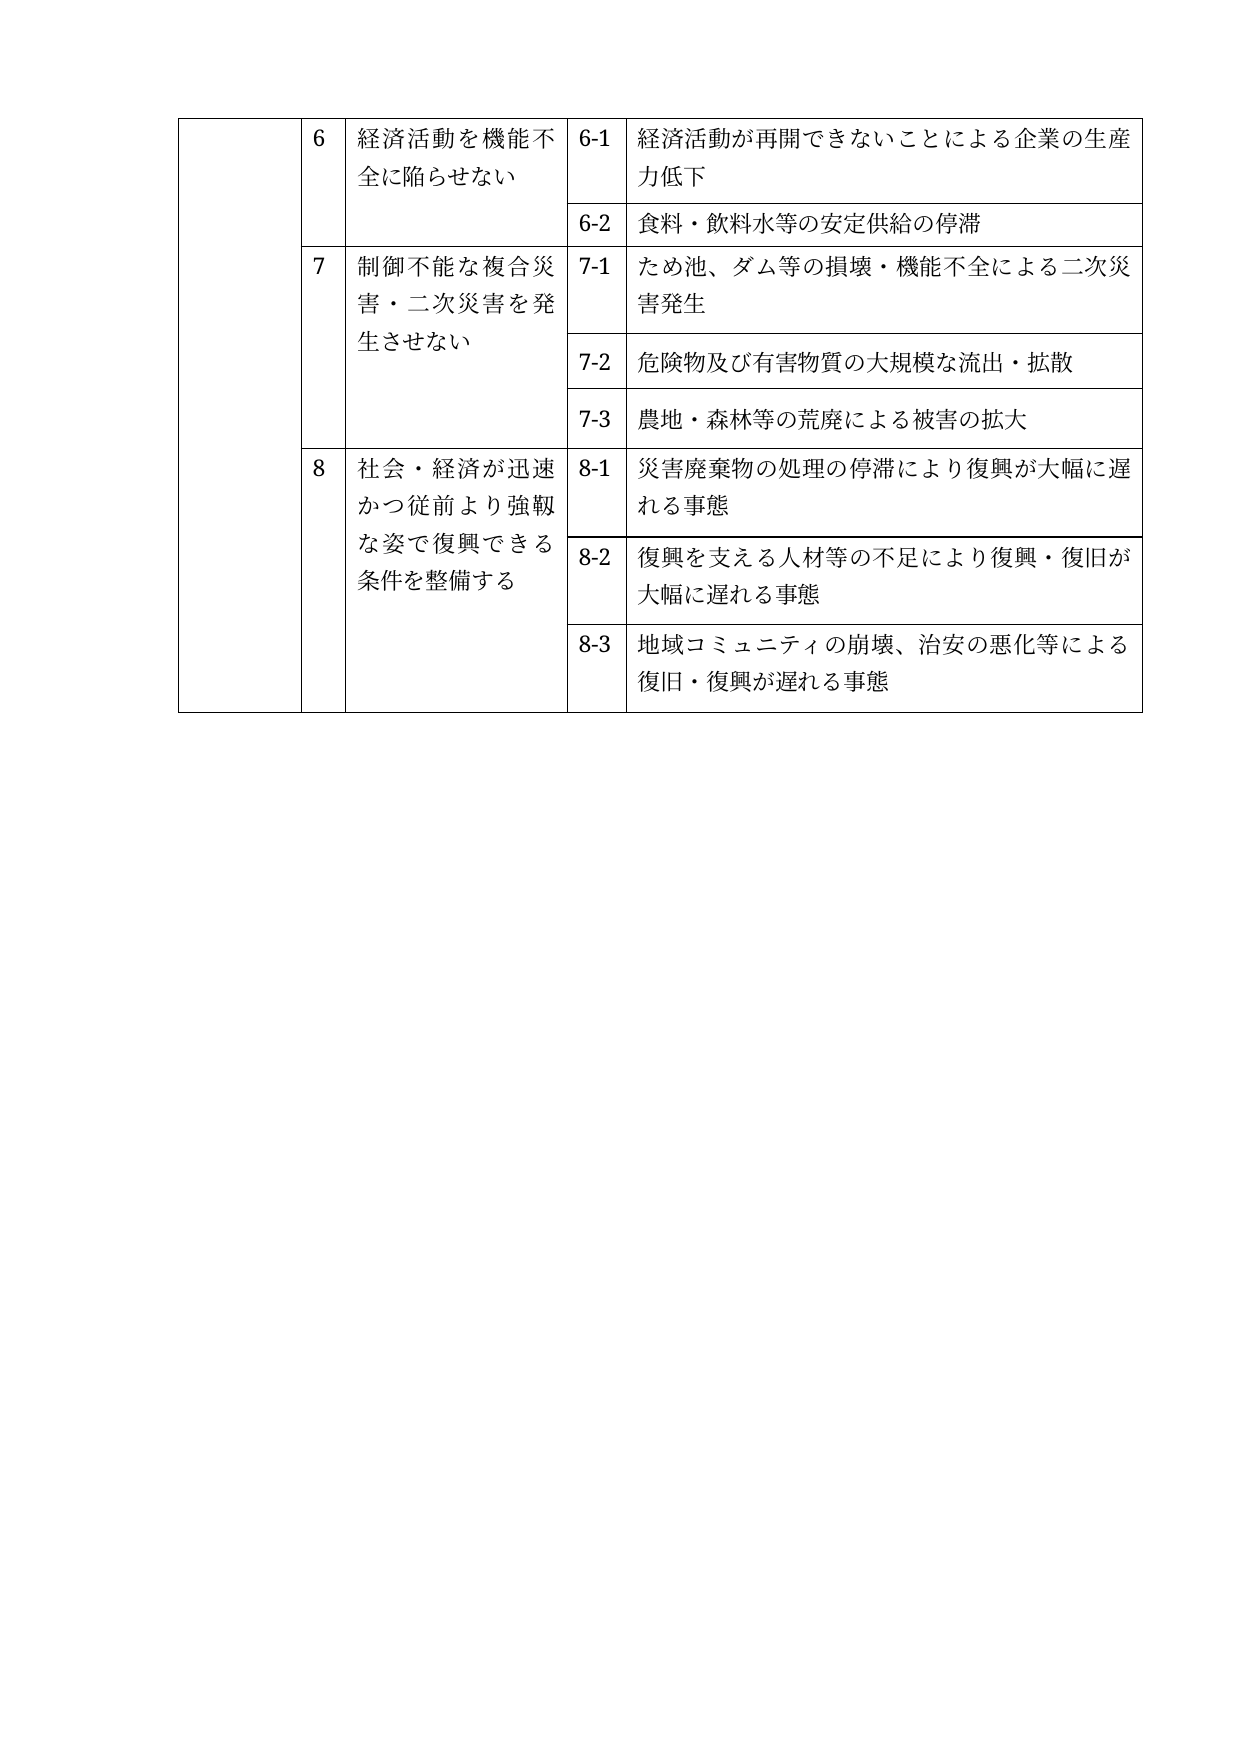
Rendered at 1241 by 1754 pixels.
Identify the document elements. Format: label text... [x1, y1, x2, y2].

table_cell 地域コミュニティの崩壊、治安の悪化等による復旧・復興が遅れる事態 [627, 625, 1142, 712]
table_cell 7-1 [568, 247, 626, 333]
table_cell 8 [302, 449, 345, 712]
table_cell 農地・森林等の荒廃による被害の拡大 [627, 389, 1142, 447]
table_cell 7 [302, 247, 345, 447]
table_cell 制御不能な複合災害・二次災害を発生させない [346, 247, 567, 447]
table_cell 食料・飲料水等の安定供給の停滞 [627, 204, 1142, 246]
table_cell 危険物及び有害物質の大規模な流出・拡散 [627, 334, 1142, 388]
table_cell 6-2 [568, 204, 626, 246]
table_cell 7-3 [568, 389, 626, 447]
table_cell 経済活動が再開できないことによる企業の生産力低下 [627, 119, 1142, 203]
table_cell 社会・経済が迅速かつ従前より強靱な姿で復興できる条件を整備する [346, 449, 567, 712]
table_cell 8-3 [568, 625, 626, 712]
table_cell 7-2 [568, 334, 626, 388]
table_cell 8-2 [568, 538, 626, 623]
table_cell 経済活動を機能不全に陥らせない [346, 119, 567, 246]
table_cell 8-1 [568, 449, 626, 536]
table_cell 災害廃棄物の処理の停滞により復興が大幅に遅れる事態 [627, 449, 1142, 536]
table_cell 復興を支える人材等の不足により復興・復旧が大幅に遅れる事態 [627, 538, 1142, 623]
table_cell 6-1 [568, 119, 626, 203]
table_cell ため池、ダム等の損壊・機能不全による二次災害発生 [627, 247, 1142, 333]
table_cell 6 [302, 119, 345, 246]
